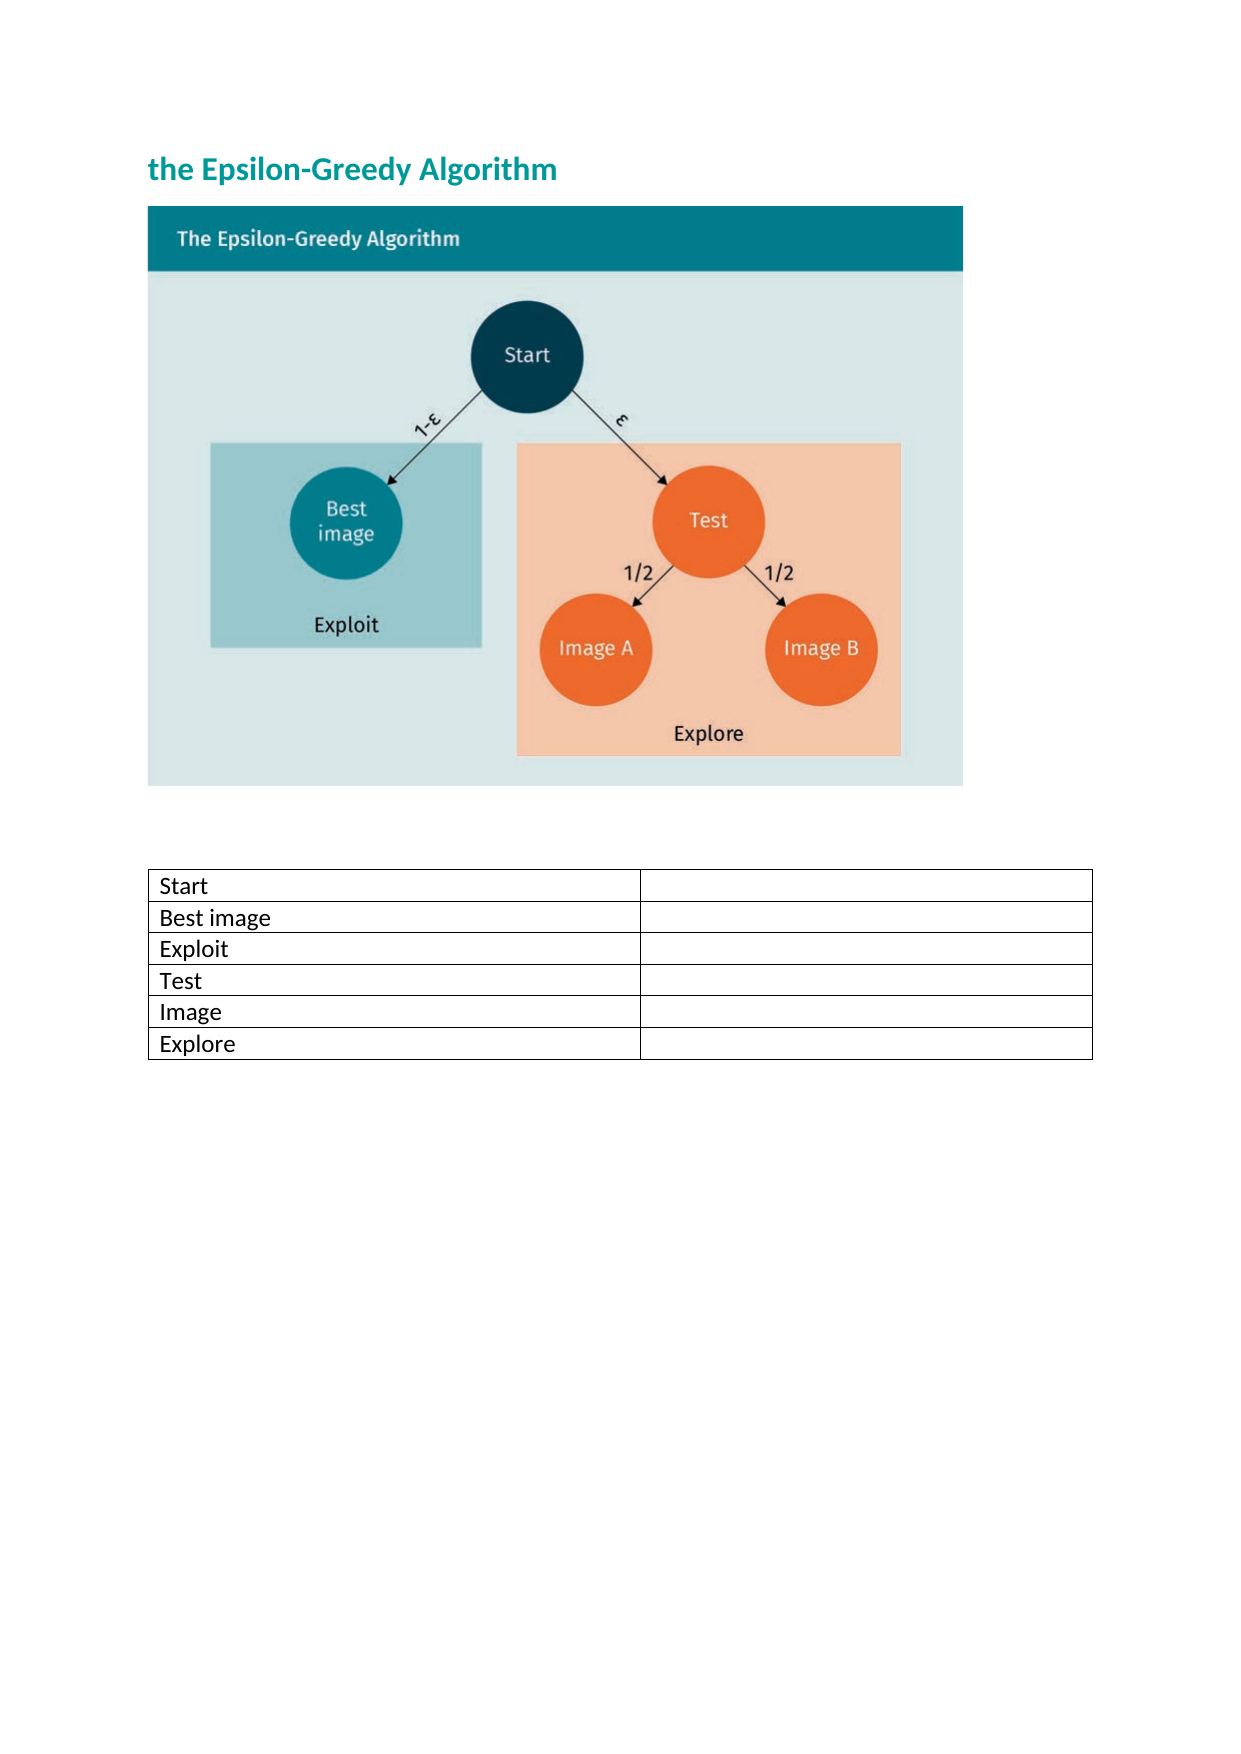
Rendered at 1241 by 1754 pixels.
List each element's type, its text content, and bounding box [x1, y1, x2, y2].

table_cell [641, 965, 1092, 995]
table_cell [641, 933, 1092, 964]
table_cell [641, 996, 1092, 1027]
table_cell [641, 902, 1092, 932]
table_header Start [149, 870, 640, 901]
table_cell Image [149, 996, 640, 1027]
table_cell Explore [149, 1028, 640, 1058]
picture [147, 206, 964, 786]
table_cell Exploit [149, 933, 640, 964]
table_cell [641, 1028, 1092, 1058]
table_header [641, 870, 1092, 901]
text the Epsilon-Greedy Algorithm [148, 148, 1093, 188]
table_cell Best image [149, 902, 640, 932]
table_cell Test [149, 965, 640, 995]
